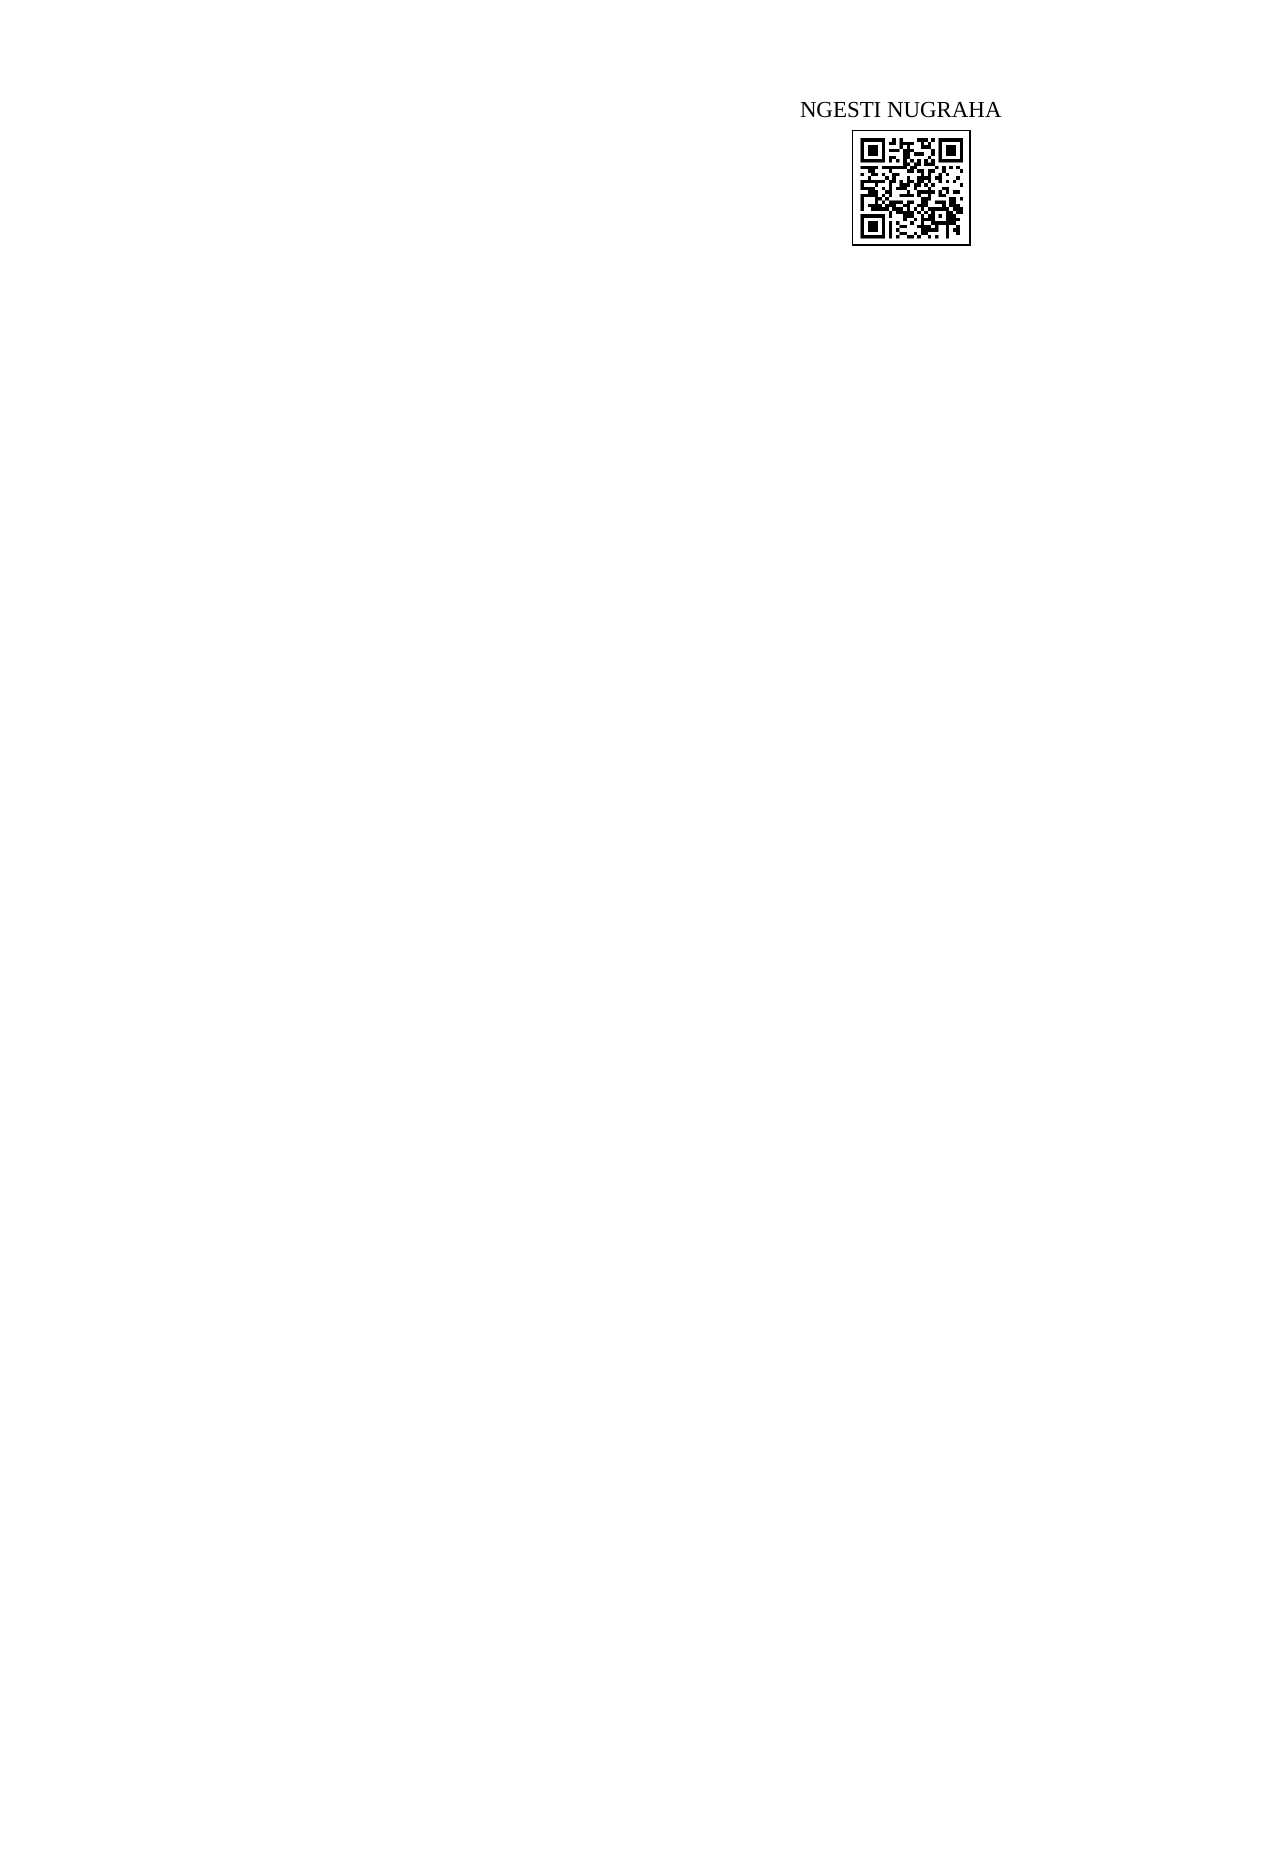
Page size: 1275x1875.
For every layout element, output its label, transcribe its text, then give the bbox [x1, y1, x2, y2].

list NGESTI NUGRAHA [750, 96, 1125, 122]
picture [853, 131, 969, 244]
